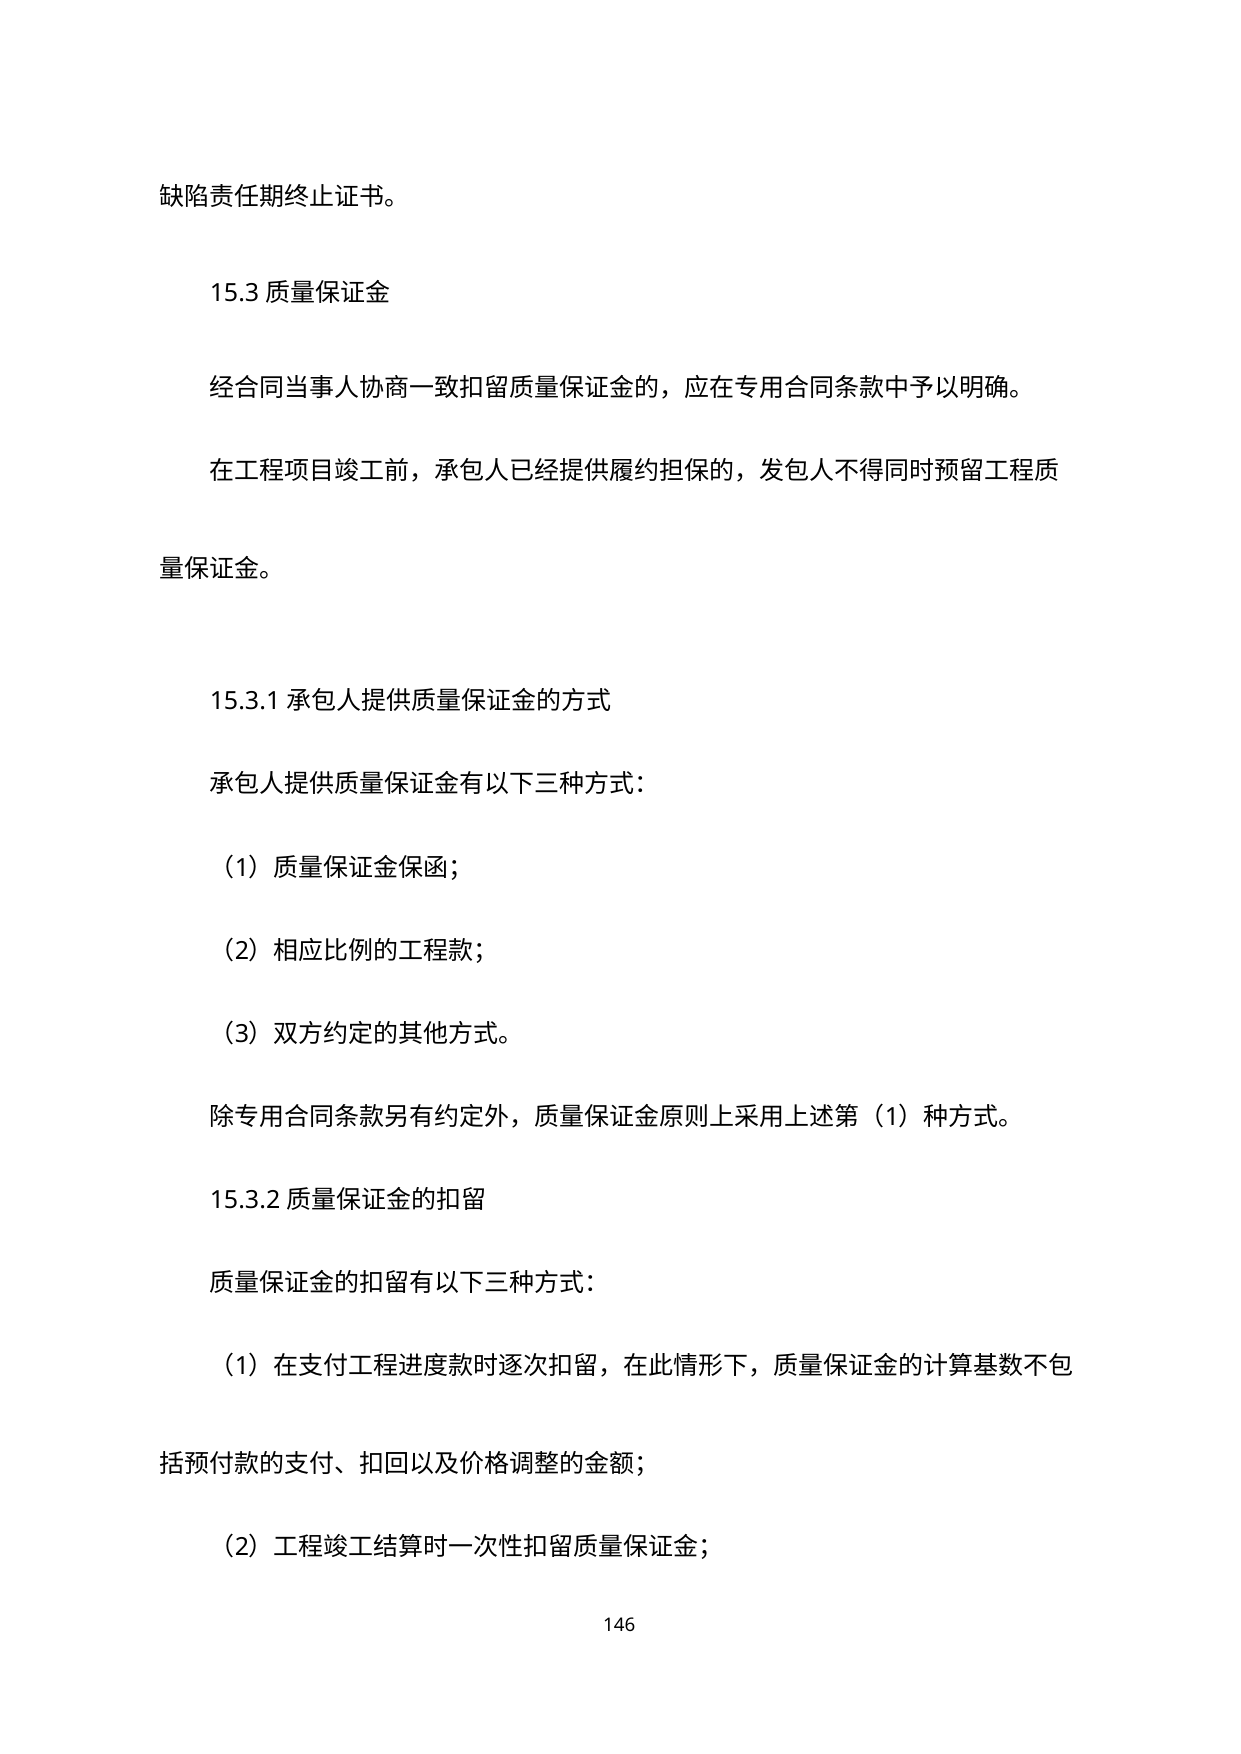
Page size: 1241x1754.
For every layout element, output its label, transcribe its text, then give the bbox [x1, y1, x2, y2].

subtitle 15.3 质量保证金 [159, 258, 1078, 323]
text 除专用合同条款另有约定外，质量保证金原则上采用上述第（1）种方式。 [159, 1082, 1078, 1147]
text 15.3.2 质量保证金的扣留 [159, 1165, 1078, 1230]
text （1）在支付工程进度款时逐次扣留，在此情形下，质量保证金的计算基数不包括预付款的支付、扣回以及价格调整的金额； [159, 1331, 1078, 1494]
text 经合同当事人协商一致扣留质量保证金的，应在专用合同条款中予以明确。 [159, 353, 1078, 418]
text （1）质量保证金保函； [159, 833, 1078, 898]
text （2）工程竣工结算时一次性扣留质量保证金； [159, 1512, 1078, 1577]
text 在工程项目竣工前，承包人已经提供履约担保的，发包人不得同时预留工程质量保证金。 [159, 436, 1078, 599]
text 承包人提供质量保证金有以下三种方式： [159, 749, 1078, 814]
text （3）双方约定的其他方式。 [159, 999, 1078, 1064]
text 15.3.1 承包人提供质量保证金的方式 [159, 666, 1078, 731]
text 质量保证金的扣留有以下三种方式： [159, 1248, 1078, 1313]
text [159, 162, 1078, 227]
text （2）相应比例的工程款； [159, 916, 1078, 981]
